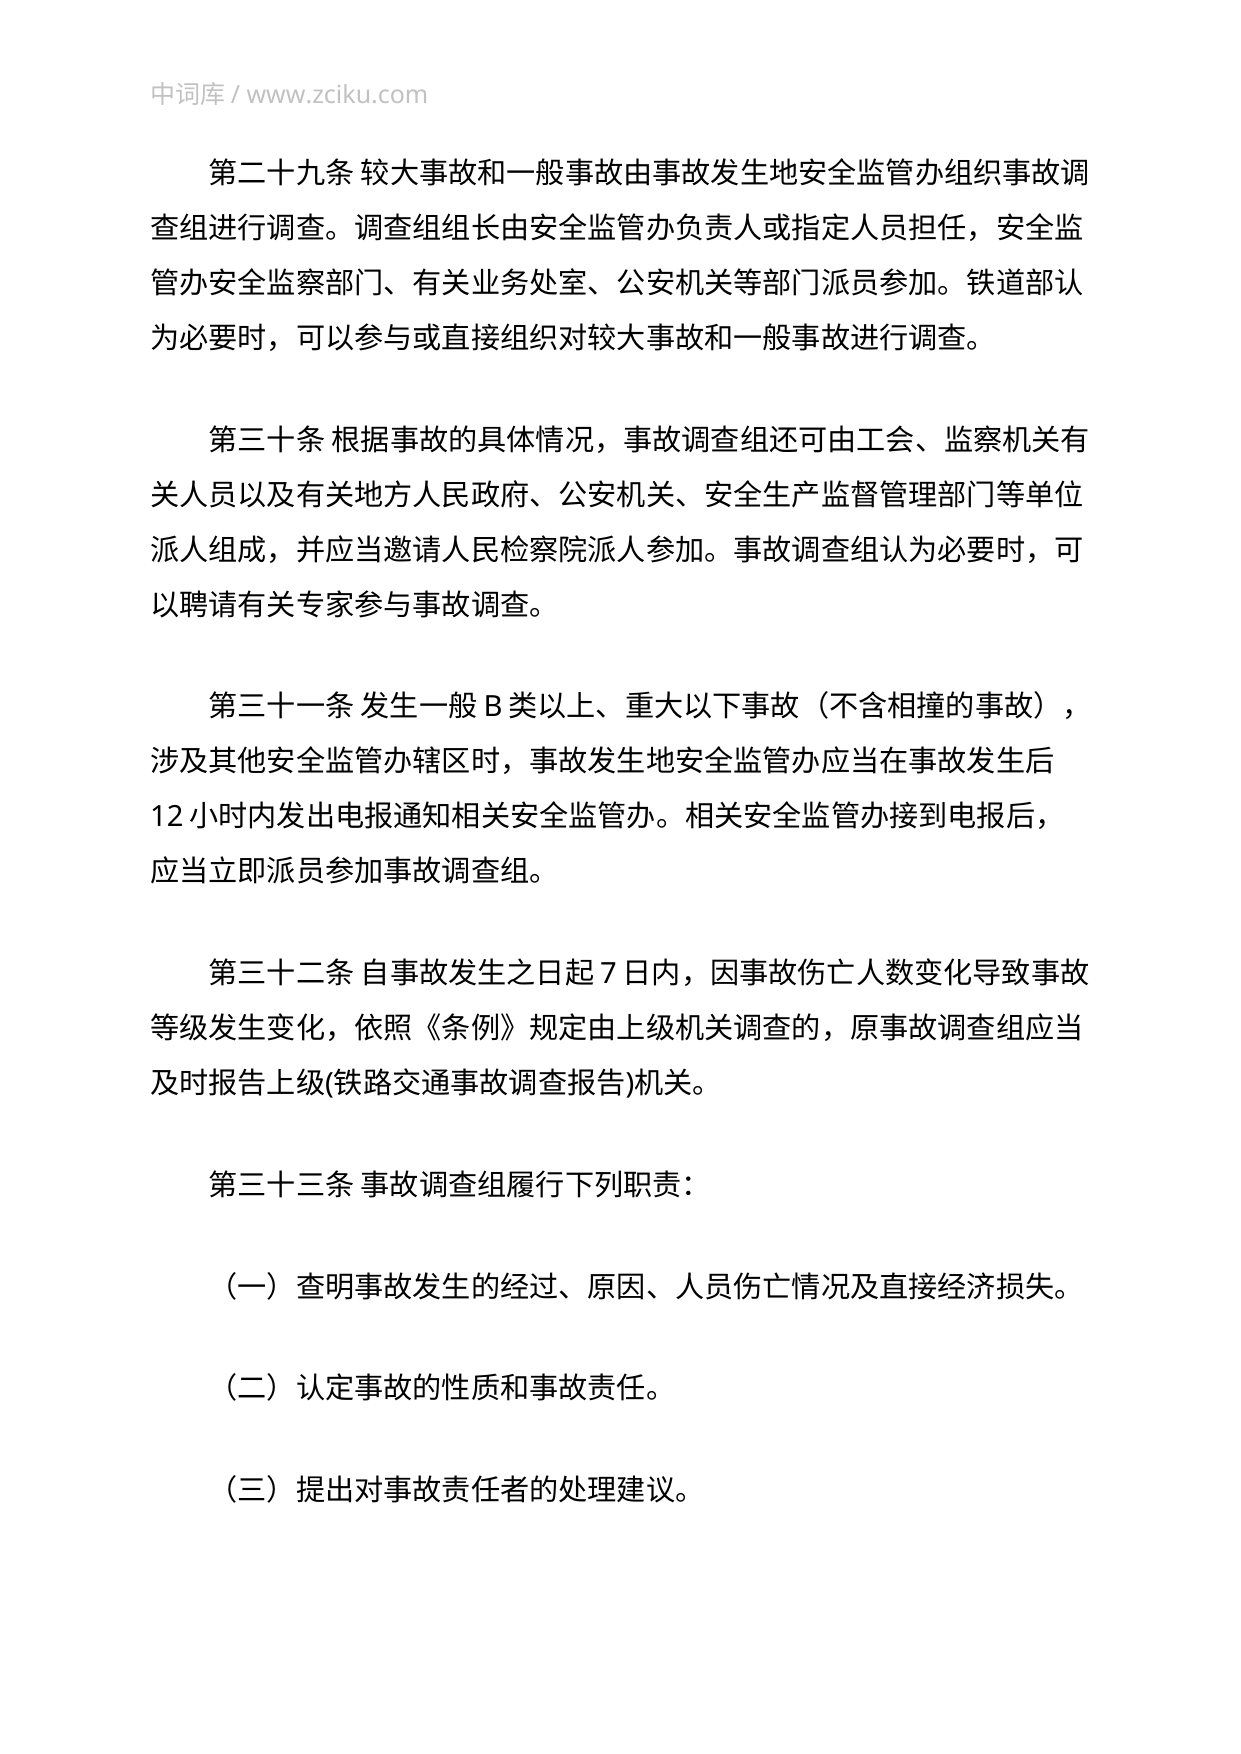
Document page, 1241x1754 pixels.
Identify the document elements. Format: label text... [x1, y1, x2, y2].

text （三）提出对事故责任者的处理建议。 [150, 1467, 1090, 1509]
text （二）认定事故的性质和事故责任。 [150, 1365, 1090, 1407]
text 第三十一条 发生一般B类以上、重大以下事故（不含相撞的事故），涉及其他安全监管办辖区时，事故发生地安全监管办应当在事故发生后12小时内发出电报通知相关安全监管办。相关安全监管办接到电报后，应当立即派员参加事故调查组。 [150, 683, 1090, 890]
text 第三十三条 事故调查组履行下列职责： [150, 1161, 1090, 1204]
text 第二十九条 较大事故和一般事故由事故发生地安全监管办组织事故调查组进行调查。调查组组长由安全监管办负责人或指定人员担任，安全监管办安全监察部门、有关业务处室、公安机关等部门派员参加。铁道部认为必要时，可以参与或直接组织对较大事故和一般事故进行调查。 [150, 150, 1090, 357]
text （一）查明事故发生的经过、原因、人员伤亡情况及直接经济损失。 [150, 1263, 1090, 1306]
text 第三十二条 自事故发生之日起7日内，因事故伤亡人数变化导致事故等级发生变化，依照《条例》规定由上级机关调查的，原事故调查组应当及时报告上级(铁路交通事故调查报告)机关。 [150, 949, 1090, 1102]
text 第三十条 根据事故的具体情况，事故调查组还可由工会、监察机关有关人员以及有关地方人民政府、公安机关、安全生产监督管理部门等单位派人组成，并应当邀请人民检察院派人参加。事故调查组认为必要时，可以聘请有关专家参与事故调查。 [150, 416, 1090, 623]
